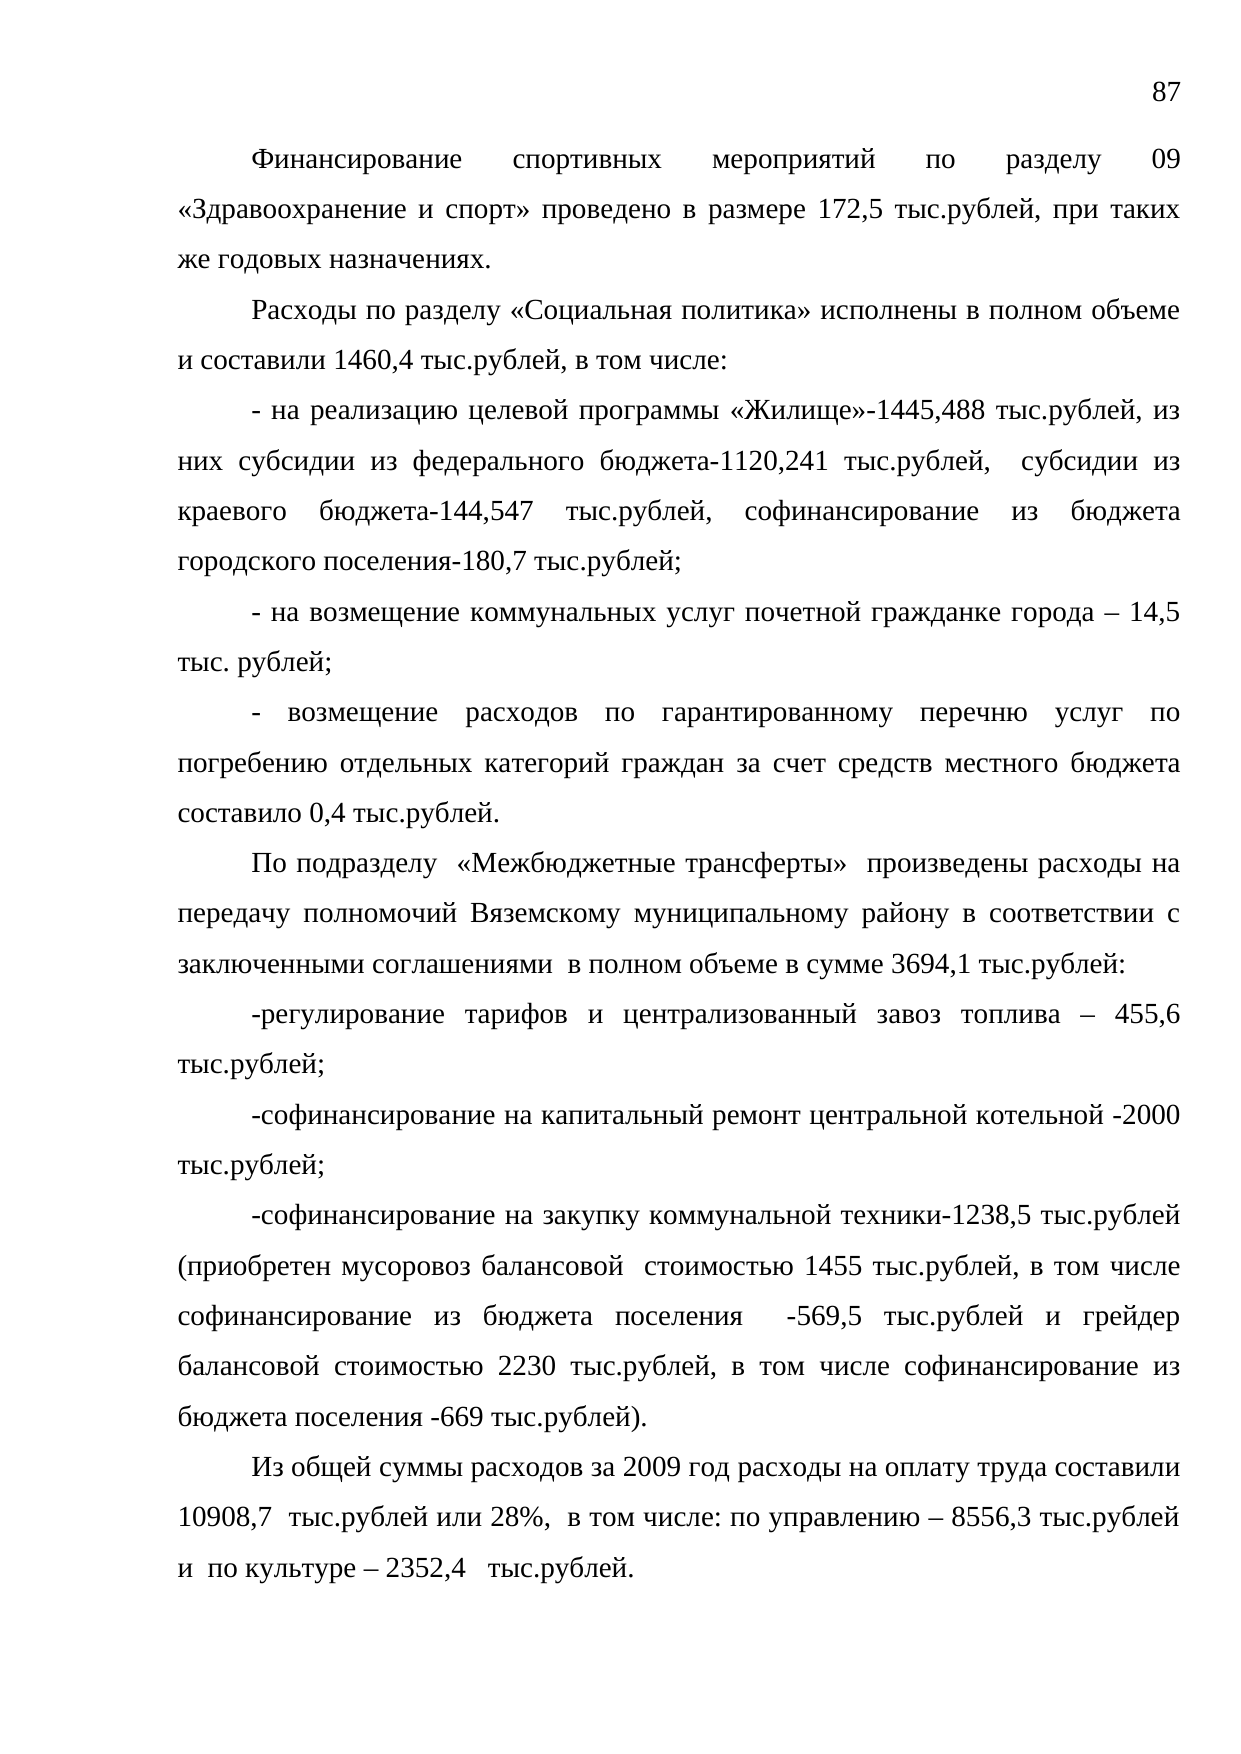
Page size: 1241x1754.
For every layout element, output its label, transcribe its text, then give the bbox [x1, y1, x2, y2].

text - на возмещение коммунальных услуг почетной гражданке города – 14,5 тыс. рублей; [177, 594, 1181, 678]
text Из общей суммы расходов за 2009 год расходы на оплату труда составили 10908,7 тыс.рублей или 28%, в том числе: по управлению – 8556,3 тыс.рублей и по культуре – 2352,4 тыс.рублей. [177, 1449, 1181, 1583]
text Расходы по разделу «Социальная политика» исполнены в полном объеме и составили 1460,4 тыс.рублей, в том числе: [177, 292, 1181, 376]
text - на реализацию целевой программы «Жилище»-1445,488 тыс.рублей, из них субсидии из федерального бюджета-1120,241 тыс.рублей, субсидии из краевого бюджета-144,547 тыс.рублей, софинансирование из бюджета городского поселения-180,7 тыс.рублей; [177, 392, 1181, 577]
text -софинансирование на капитальный ремонт центральной котельной -2000 тыс.рублей; [177, 1097, 1181, 1181]
text По подразделу «Межбюджетные трансферты» произведены расходы на передачу полномочий Вяземскому муниципальному району в соответствии с заключенными соглашениями в полном объеме в сумме 3694,1 тыс.рублей: [177, 845, 1181, 979]
text -регулирование тарифов и централизованный завоз топлива – 455,6 тыс.рублей; [177, 996, 1181, 1080]
text -софинансирование на закупку коммунальной техники-1238,5 тыс.рублей (приобретен мусоровоз балансовой стоимостью 1455 тыс.рублей, в том числе софинансирование из бюджета поселения -569,5 тыс.рублей и грейдер балансовой стоимостью 2230 тыс.рублей, в том числе софинансирование из бюджета поселения -669 тыс.рублей). [177, 1197, 1181, 1432]
text - возмещение расходов по гарантированному перечню услуг по погребению отдельных категорий граждан за счет средств местного бюджета составило 0,4 тыс.рублей. [177, 694, 1181, 828]
text Финансирование спортивных мероприятий по разделу 09 «Здравоохранение и спорт» проведено в размере 172,5 тыс.рублей, при таких же годовых назначениях. [177, 141, 1181, 275]
